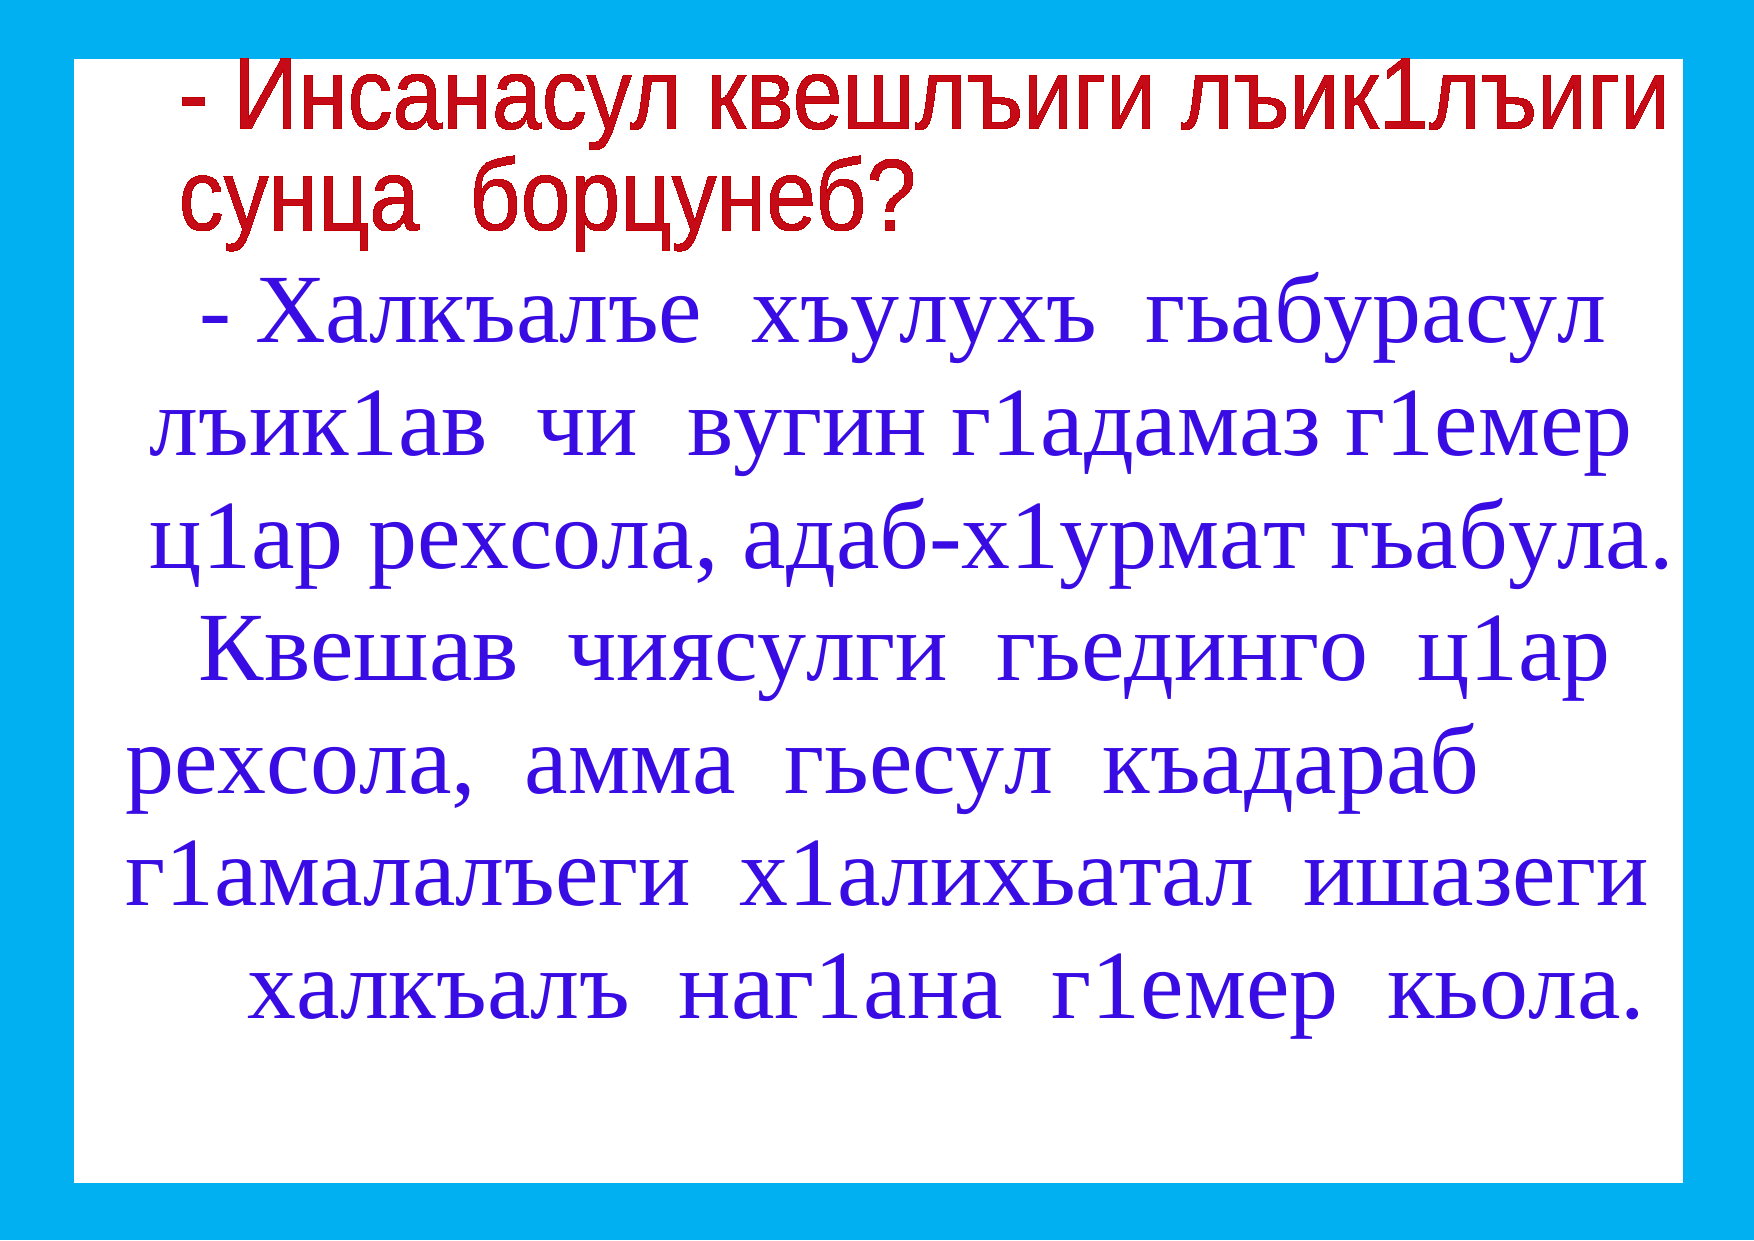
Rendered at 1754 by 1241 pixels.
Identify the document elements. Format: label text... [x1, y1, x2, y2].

text рехсола, амма гьесул къадараб [74, 702, 1683, 814]
text ц1ар рехсола, адаб-х1урмат гьабула. [74, 477, 1683, 589]
text - Халкъалъе хъулухъ гьабурасул [74, 251, 1683, 364]
text халкъалъ наг1ана г1емер кьола. [74, 927, 1683, 1039]
text г1амалалъеги х1алихьатал ишазеги [74, 814, 1683, 927]
text лъик1ав чи вугин г1адамаз г1емер [74, 364, 1683, 477]
text Квешав чиясулги гьединго ц1ар [74, 589, 1683, 702]
